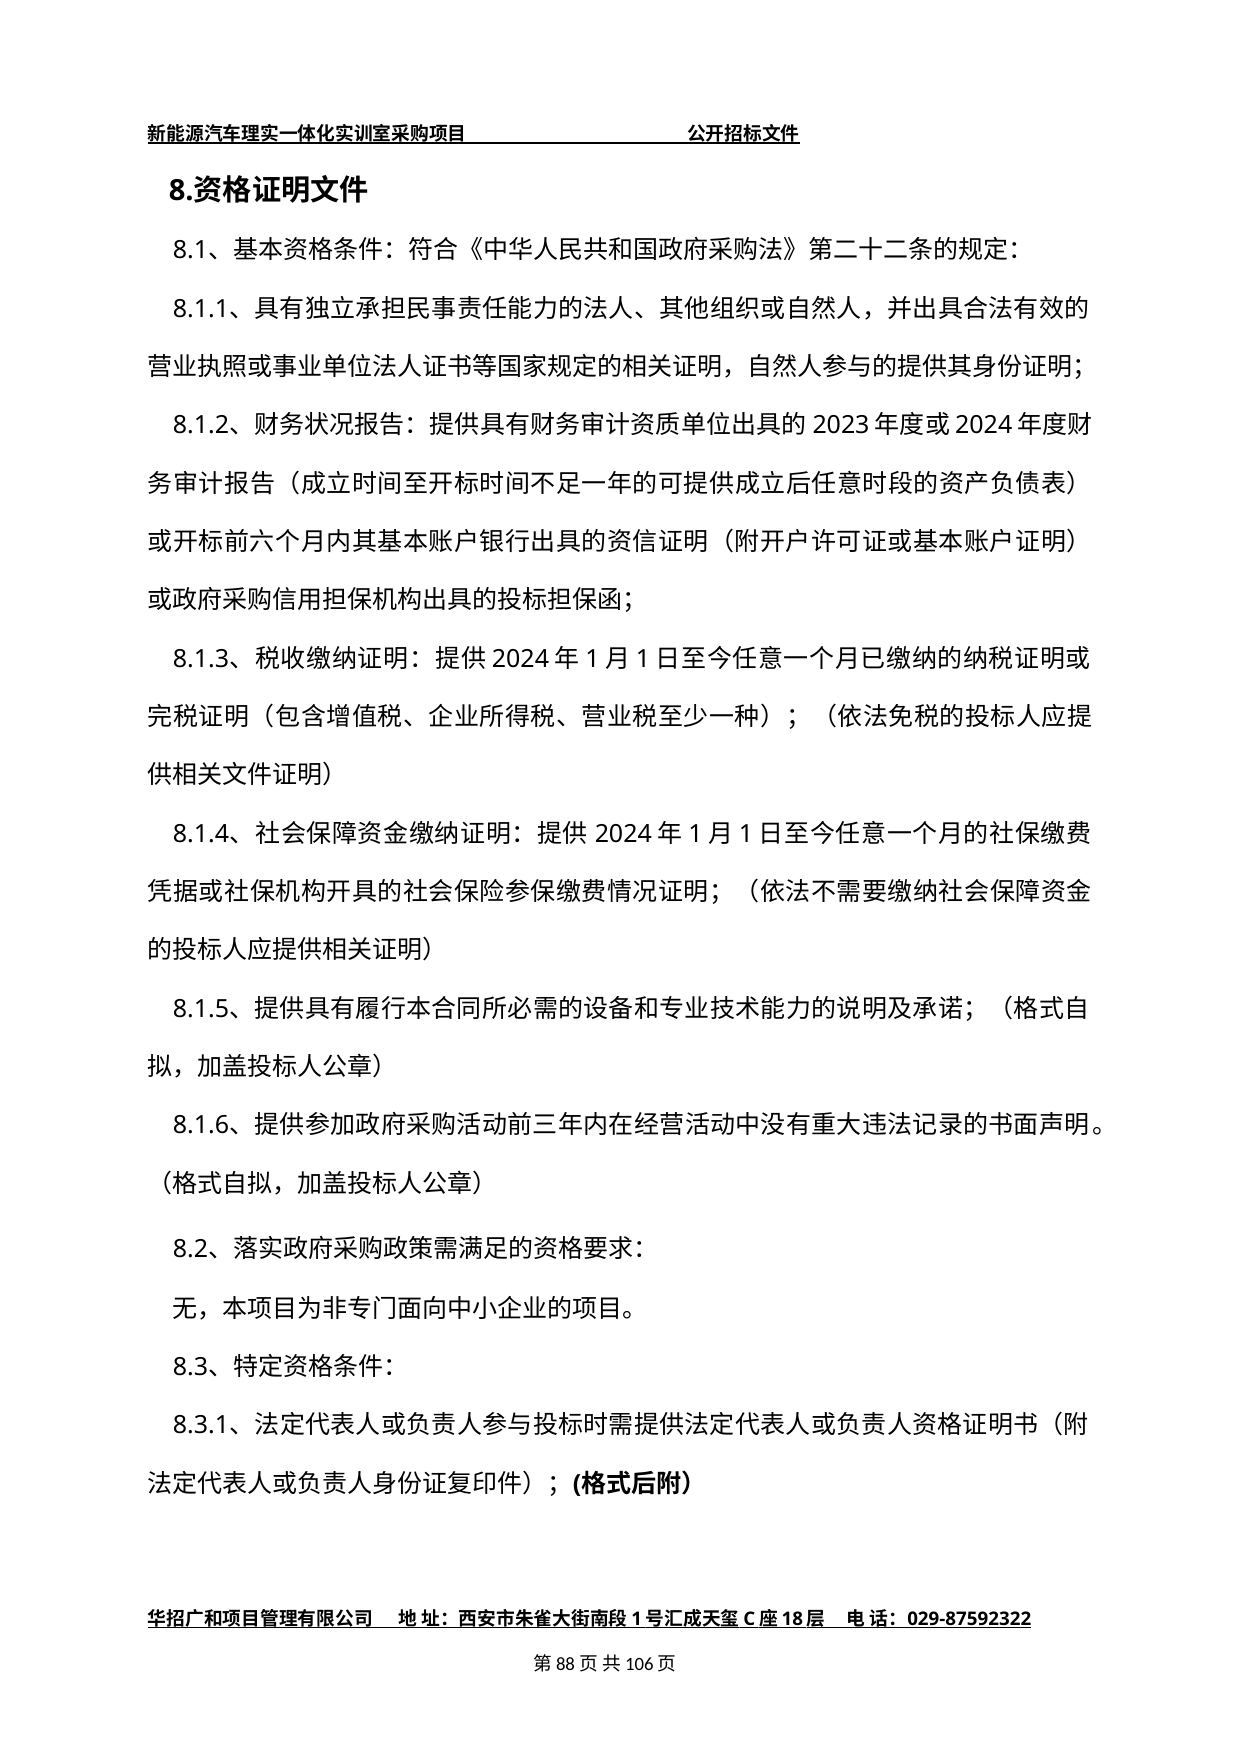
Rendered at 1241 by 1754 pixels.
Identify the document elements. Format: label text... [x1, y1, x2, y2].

text 8.资格证明文件 [148, 154, 1093, 212]
text 8.1.3、税收缴纳证明：提供2024年1月1日至今任意一个月已缴纳的纳税证明或完税证明（包含增值税、企业所得税、营业税至少一种）；（依法免税的投标人应提供相关文件证明） [148, 620, 1093, 795]
text 无，本项目为非专门面向中小企业的项目。 [148, 1270, 1093, 1329]
text 8.1.2、财务状况报告：提供具有财务审计资质单位出具的2023年度或2024年度财务审计报告（成立时间至开标时间不足一年的可提供成立后任意时段的资产负债表）或开标前六个月内其基本账户银行出具的资信证明（附开户许可证或基本账户证明）或政府采购信用担保机构出具的投标担保函； [148, 387, 1093, 620]
text 8.3、特定资格条件： [148, 1329, 1093, 1387]
text 8.3.1、法定代表人或负责人参与投标时需提供法定代表人或负责人资格证明书（附法定代表人或负责人身份证复印件）；(格式后附） [148, 1387, 1093, 1504]
text 8.1.4、社会保障资金缴纳证明：提供2024年1月1日至今任意一个月的社保缴费凭据或社保机构开具的社会保险参保缴费情况证明；（依法不需要缴纳社会保障资金的投标人应提供相关证明） [148, 795, 1093, 970]
text 8.1.5、提供具有履行本合同所必需的设备和专业技术能力的说明及承诺；（格式自拟，加盖投标人公章） [148, 970, 1093, 1087]
text 8.2、落实政府采购政策需满足的资格要求： [148, 1204, 1093, 1270]
text 8.1.1、具有独立承担民事责任能力的法人、其他组织或自然人，并出具合法有效的营业执照或事业单位法人证书等国家规定的相关证明，自然人参与的提供其身份证明； [148, 270, 1093, 387]
text 8.1、基本资格条件：符合《中华人民共和国政府采购法》第二十二条的规定： [148, 212, 1093, 270]
text 8.1.6、提供参加政府采购活动前三年内在经营活动中没有重大违法记录的书面声明。（格式自拟，加盖投标人公章） [148, 1087, 1093, 1204]
